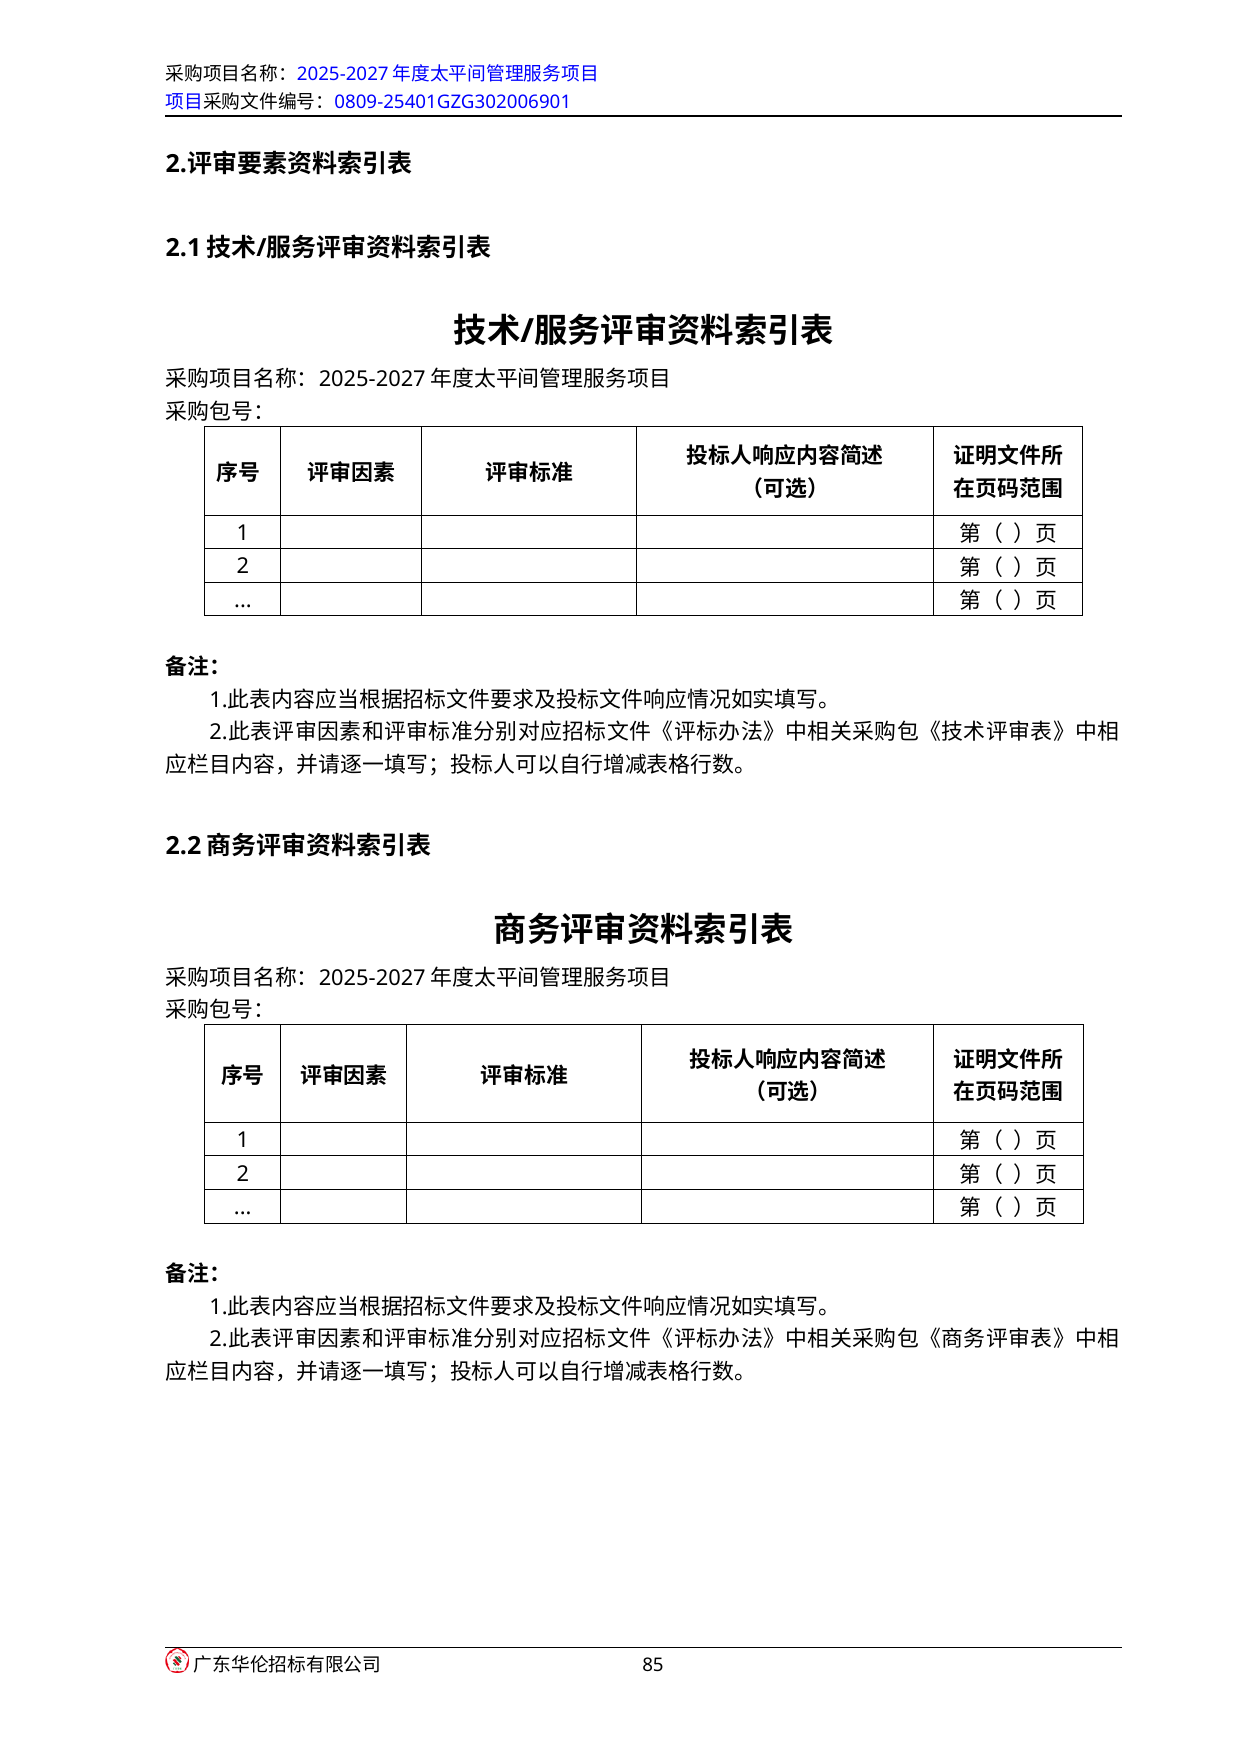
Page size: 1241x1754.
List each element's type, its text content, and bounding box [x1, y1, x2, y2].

table_cell [281, 583, 421, 615]
table_cell 2 [205, 549, 280, 582]
table_cell [281, 1156, 406, 1189]
table_cell 1 [205, 516, 280, 548]
table_cell [281, 549, 421, 582]
subtitle 2.1技术/服务评审资料索引表 [165, 213, 1122, 278]
table_cell [642, 1156, 933, 1189]
table_header 证明文件所在页码范围 [934, 1025, 1083, 1122]
table_cell [407, 1123, 641, 1155]
picture [165, 1648, 189, 1673]
table_header 评审因素 [281, 427, 421, 514]
table_header 评审因素 [281, 1025, 406, 1122]
subtitle 2.2商务评审资料索引表 [165, 811, 1122, 876]
table_cell ... [205, 1190, 280, 1222]
table_cell 第（ ）页 [934, 1156, 1083, 1189]
table_cell 第（ ）页 [934, 583, 1082, 615]
table_header 序号 [205, 427, 280, 514]
text 1.此表内容应当根据招标文件要求及投标文件响应情况如实填写。 [165, 1288, 1122, 1321]
table_cell [407, 1190, 641, 1222]
table_header 投标人响应内容简述 （可选） [637, 427, 933, 514]
table_cell 第（ ）页 [934, 1190, 1083, 1222]
text 备注： [165, 649, 1122, 681]
table_cell [642, 1123, 933, 1155]
table_cell [422, 549, 636, 582]
table_cell [637, 516, 933, 548]
table_cell [642, 1190, 933, 1222]
table_cell [637, 583, 933, 615]
table_cell [281, 516, 421, 548]
table_header 序号 [205, 1025, 280, 1122]
table_cell 第（ ）页 [934, 1123, 1083, 1155]
text 2.此表评审因素和评审标准分别对应招标文件《评标办法》中相关采购包《技术评审表》中相应栏目内容，并请逐一填写；投标人可以自行增减表格行数。 [165, 714, 1122, 779]
table_cell [407, 1156, 641, 1189]
table_cell [281, 1190, 406, 1222]
table_header 评审标准 [422, 427, 636, 514]
table_cell 第（ ）页 [934, 516, 1082, 548]
text 1.此表内容应当根据招标文件要求及投标文件响应情况如实填写。 [165, 681, 1122, 714]
table_cell [637, 549, 933, 582]
table_header 证明文件所在页码范围 [934, 427, 1082, 514]
table_cell [281, 1123, 406, 1155]
text 备注： [165, 1256, 1122, 1288]
text 采购包号： [165, 992, 1122, 1024]
table_cell ... [205, 583, 280, 615]
table_cell 2 [205, 1156, 280, 1189]
table_cell [422, 516, 636, 548]
subtitle 2.评审要素资料索引表 [165, 129, 1122, 194]
text 采购项目名称：2025-2027年度太平间管理服务项目 [165, 959, 1122, 992]
text 2.此表评审因素和评审标准分别对应招标文件《评标办法》中相关采购包《商务评审表》中相应栏目内容，并请逐一填写；投标人可以自行增减表格行数。 [165, 1321, 1122, 1386]
table_header 评审标准 [407, 1025, 641, 1122]
table_cell 第（ ）页 [934, 549, 1082, 582]
table_cell 1 [205, 1123, 280, 1155]
text 技术/服务评审资料索引表 [165, 296, 1122, 361]
text 采购项目名称：2025-2027年度太平间管理服务项目 [165, 361, 1122, 393]
table_header 投标人响应内容简述 （可选） [642, 1025, 933, 1122]
text 商务评审资料索引表 [165, 894, 1122, 959]
table_cell [422, 583, 636, 615]
text 采购包号： [165, 393, 1122, 426]
